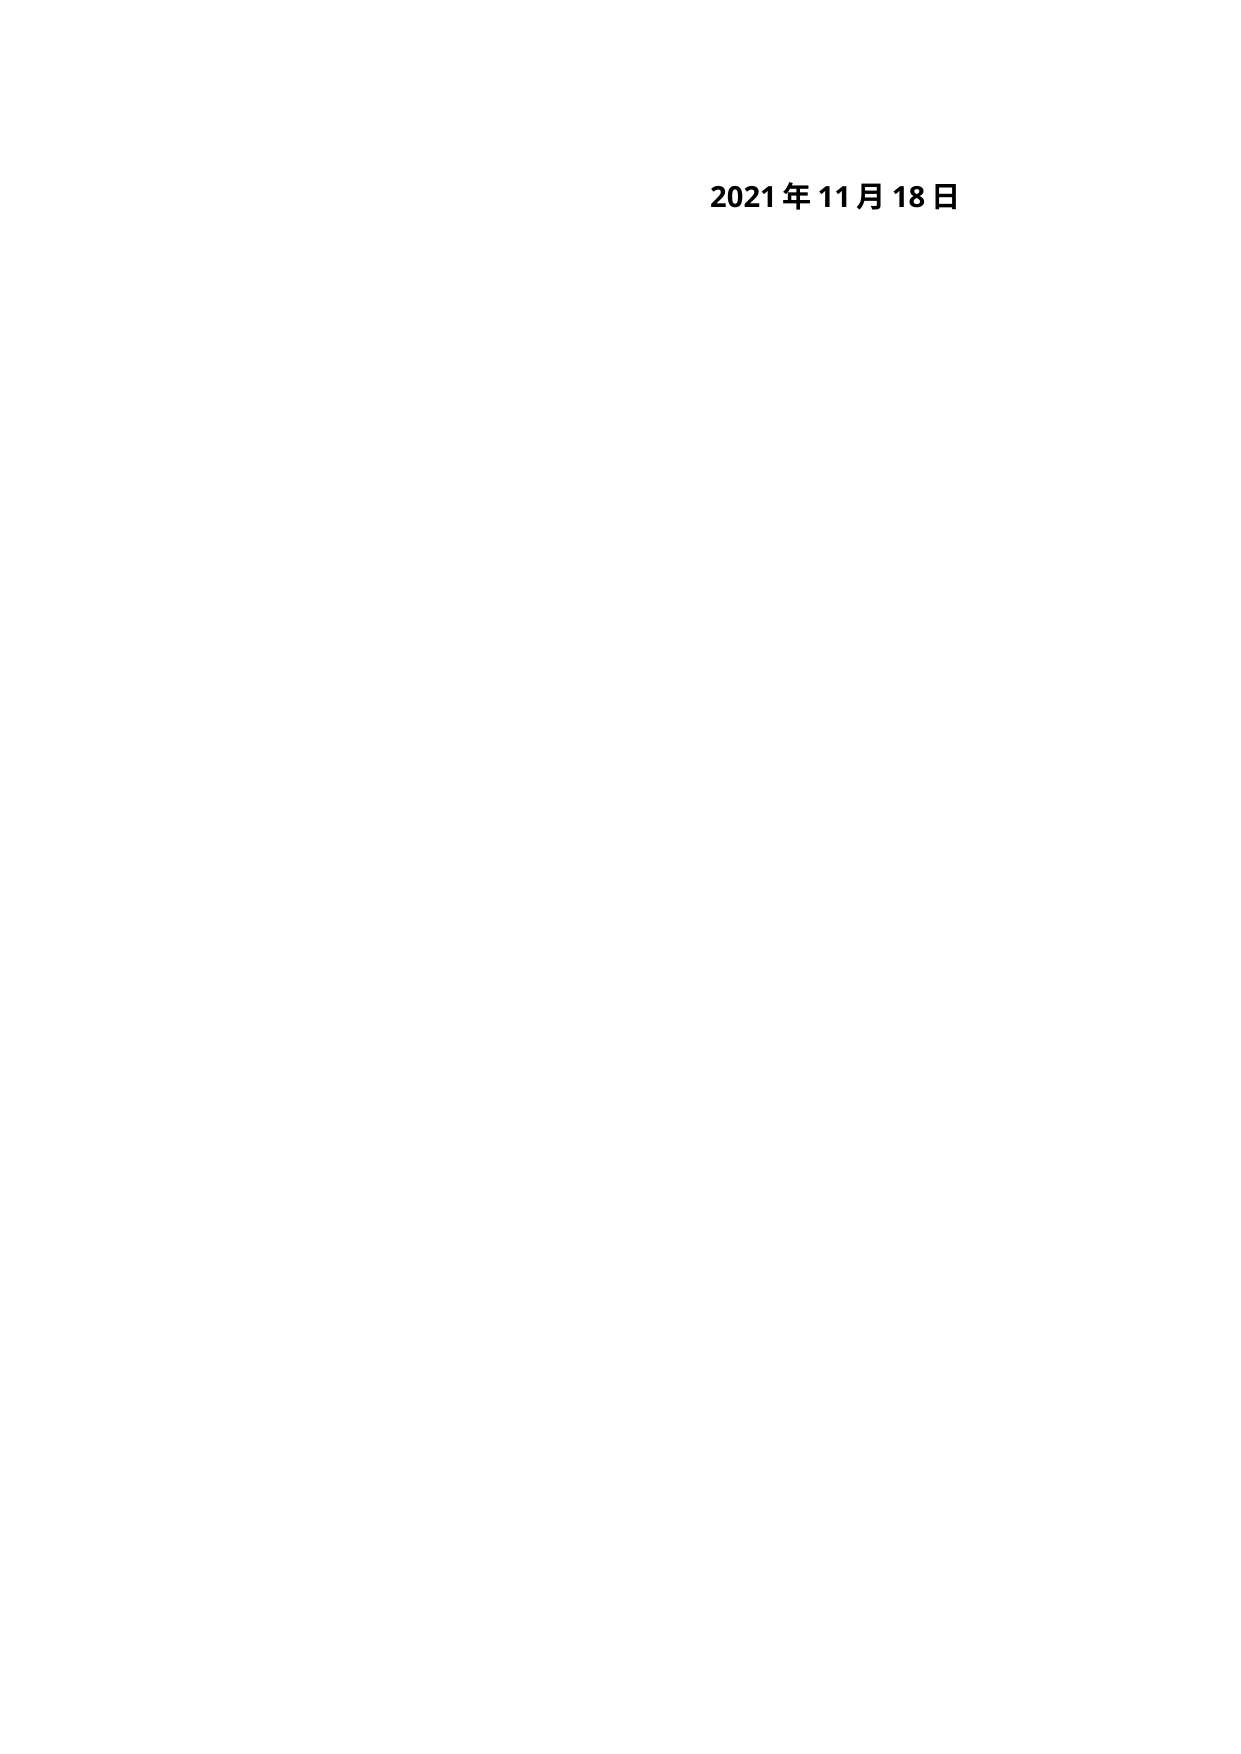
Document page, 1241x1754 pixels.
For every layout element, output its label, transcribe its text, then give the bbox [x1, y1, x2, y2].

text 2021年11月18日 [153, 162, 1087, 227]
